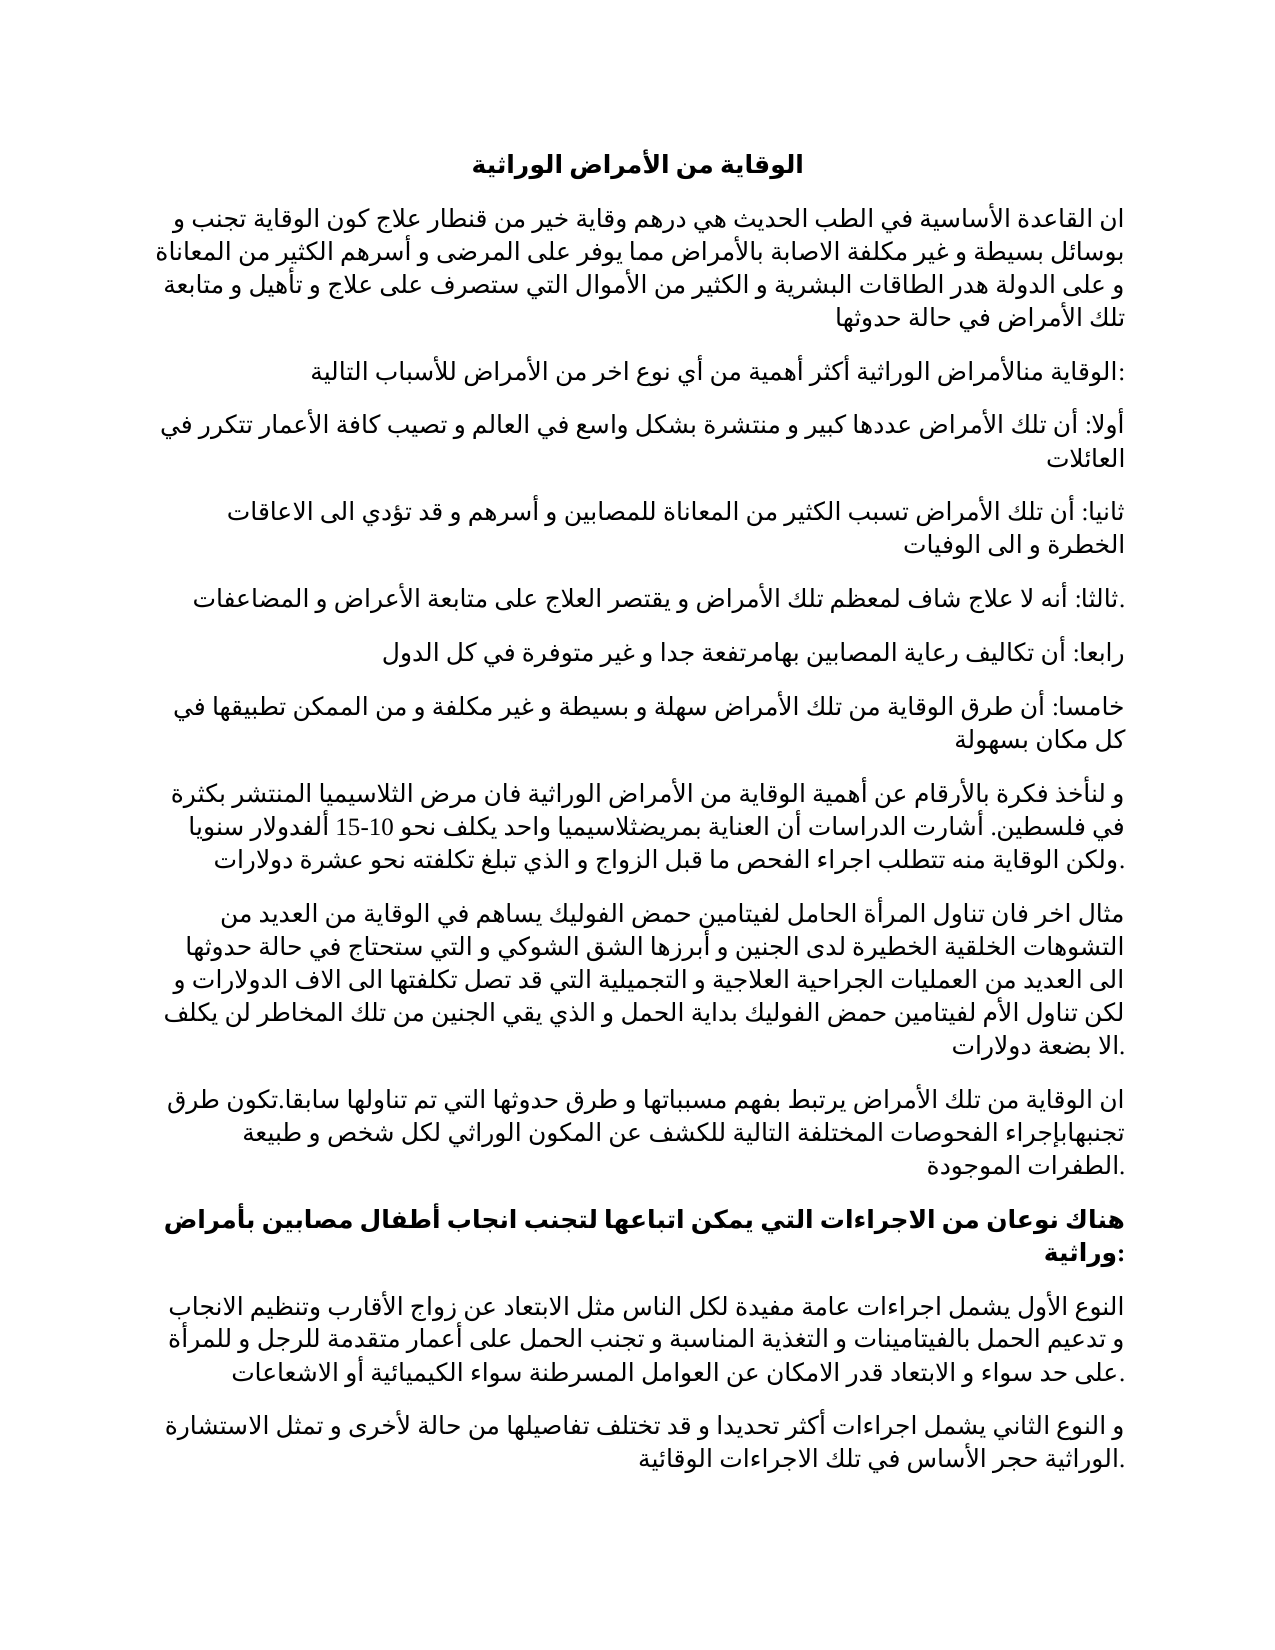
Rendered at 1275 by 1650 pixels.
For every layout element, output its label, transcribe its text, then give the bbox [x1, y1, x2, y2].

text الوقاية من الأمراض الوراثية [150, 150, 1125, 179]
text الوقاية منالأمراض الوراثية أكثر أهمية من أي نوع اخر من الأمراض للأسباب التالية: [150, 357, 1125, 386]
text ثانيا: أن تلك الأمراض تسبب الكثير من المعاناة للمصابين و أسرهم و قد تؤدي الى الاعاقات الخطرة و الى الوفيات [150, 497, 1125, 559]
text ان الوقاية من تلك الأمراض يرتبط بفهم مسبباتها و طرق حدوثها التي تم تناولها سابقا.تكون طرق تجنبهابإجراء الفحوصات المختلفة التالية للكشف عن المكون الوراثي لكل شخص و طبيعة الطفرات الموجودة. [150, 1085, 1125, 1179]
text ان القاعدة الأساسية في الطب الحديث هي درهم وقاية خير من قنطار علاج كون الوقاية تجنب و بوسائل بسيطة و غير مكلفة الاصابة بالأمراض مما يوفر على المرضى و أسرهم الكثير من المعاناة و على الدولة هدر الطاقات البشرية و الكثير من الأموال التي ستصرف على علاج و تأهيل و متابعة تلك الأمراض في حالة حدوثها [150, 204, 1125, 332]
text النوع الأول يشمل اجراءات عامة مفيدة لكل الناس مثل الابتعاد عن زواج الأقارب وتنظيم الانجاب و تدعيم الحمل بالفيتامينات و التغذية المناسبة و تجنب الحمل على أعمار متقدمة للرجل و للمرأة على حد سواء و الابتعاد قدر الامكان عن العوامل المسرطنة سواء الكيميائية أو الاشعاعات. [150, 1292, 1125, 1386]
text هناك نوعان من الاجراءات التي يمكن اتباعها لتجنب انجاب أطفال مصابين بأمراض وراثية: [150, 1205, 1125, 1266]
text رابعا: أن تكاليف رعاية المصابين بهامرتفعة جدا و غير متوفرة في كل الدول [150, 638, 1125, 667]
text خامسا: أن طرق الوقاية من تلك الأمراض سهلة و بسيطة و غير مكلفة و من الممكن تطبيقها في كل مكان بسهولة [150, 692, 1125, 754]
text ثالثا: أنه لا علاج شاف لمعظم تلك الأمراض و يقتصر العلاج على متابعة الأعراض و المضاعفات. [150, 584, 1125, 613]
text مثال اخر فان تناول المرأة الحامل لفيتامين حمض الفوليك يساهم في الوقاية من العديد من التشوهات الخلقية الخطيرة لدى الجنين و أبرزها الشق الشوكي و التي ستحتاج في حالة حدوثها الى العديد من العمليات الجراحية العلاجية و التجميلية التي قد تصل تكلفتها الى الاف الدولارات و لكن تناول الأم لفيتامين حمض الفوليك بداية الحمل و الذي يقي الجنين من تلك المخاطر لن يكلف الا بضعة دولارات. [150, 899, 1125, 1060]
text أولا: أن تلك الأمراض عددها كبير و منتشرة بشكل واسع في العالم و تصيب كافة الأعمار تتكرر في العائلات [150, 411, 1125, 472]
text و النوع الثاني يشمل اجراءات أكثر تحديدا و قد تختلف تفاصيلها من حالة لأخرى و تمثل الاستشارة الوراثية حجر الأساس في تلك الاجراءات الوقائية. [150, 1411, 1125, 1473]
text و لنأخذ فكرة بالأرقام عن أهمية الوقاية من الأمراض الوراثية فان مرض الثلاسيميا المنتشر بكثرة في فلسطين. أشارت الدراسات أن العناية بمريضثلاسيميا واحد يكلف نحو 10-15 ألفدولار سنويا ولكن الوقاية منه تتطلب اجراء الفحص ما قبل الزواج و الذي تبلغ تكلفته نحو عشرة دولارات. [150, 779, 1125, 874]
